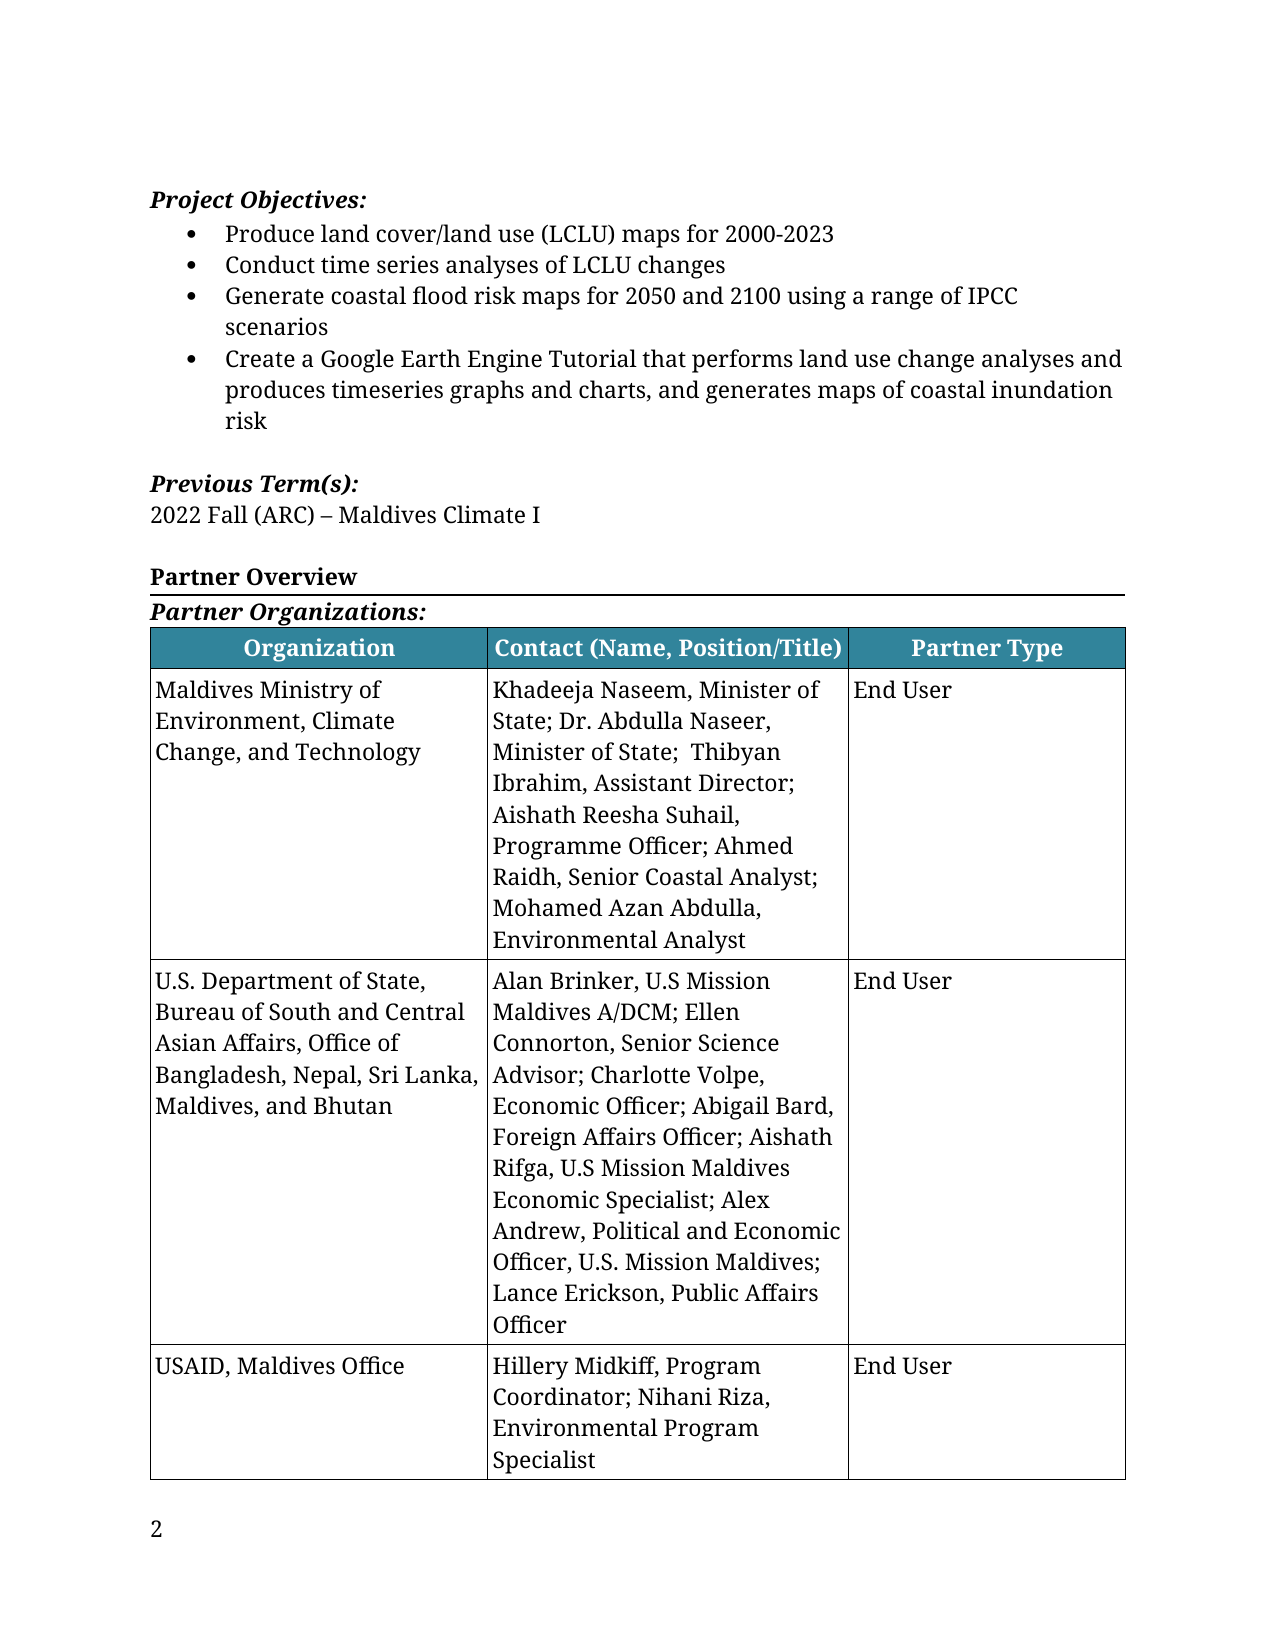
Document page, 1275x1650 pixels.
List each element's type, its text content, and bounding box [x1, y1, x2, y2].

text 2022 Fall (ARC) – Maldives Climate I [150, 499, 1125, 530]
table_header Organization [151, 628, 487, 668]
table_cell Maldives Ministry of Environment, Climate Change, and Technology [151, 669, 487, 959]
table_cell Khadeeja Naseem, Minister of State; Dr. Abdulla Naseer, Minister of State; Thibyan Ibrahim, Assistant Director; Aishath Reesha Suhail, Programme Officer; Ahmed Raidh, Senior Coastal Analyst; Mohamed Azan Abdulla, Environmental Analyst [488, 669, 848, 959]
text Project Objectives: [150, 184, 1125, 215]
text Previous Term(s): [150, 467, 1125, 499]
table_cell End User [849, 1345, 1125, 1479]
table_header Contact (Name, Position/Title) [488, 628, 848, 668]
table_cell USAID, Maldives Office [151, 1345, 487, 1479]
list Conduct time series analyses of LCLU changes [187, 249, 1125, 280]
table_cell End User [849, 960, 1125, 1344]
table_header Partner Type [849, 628, 1125, 668]
table_cell Hillery Midkiff, Program Coordinator; Nihani Riza, Environmental Program Specialist [488, 1345, 848, 1479]
text Partner Organizations: [150, 596, 1125, 627]
table_cell Alan Brinker, U.S Mission Maldives A/DCM; Ellen Connorton, Senior Science Advisor; Charlotte Volpe, Economic Officer; Abigail Bard, Foreign Affairs Officer; Aishath Rifga, U.S Mission Maldives Economic Specialist; Alex Andrew, Political and Economic Officer, U.S. Mission Maldives; Lance Erickson, Public Affairs Officer [488, 960, 848, 1344]
table_cell End User [849, 669, 1125, 959]
text Partner Overview [150, 561, 1125, 594]
list Create a Google Earth Engine Tutorial that performs land use change analyses and produces timeseries graphs and charts, and generates maps of coastal inundation risk [187, 342, 1125, 436]
list Produce land cover/land use (LCLU) maps for 2000-2023 [187, 217, 1125, 249]
table_cell U.S. Department of State, Bureau of South and Central Asian Affairs, Office of Bangladesh, Nepal, Sri Lanka, Maldives, and Bhutan [151, 960, 487, 1344]
list Generate coastal flood risk maps for 2050 and 2100 using a range of IPCC scenarios [187, 280, 1125, 342]
